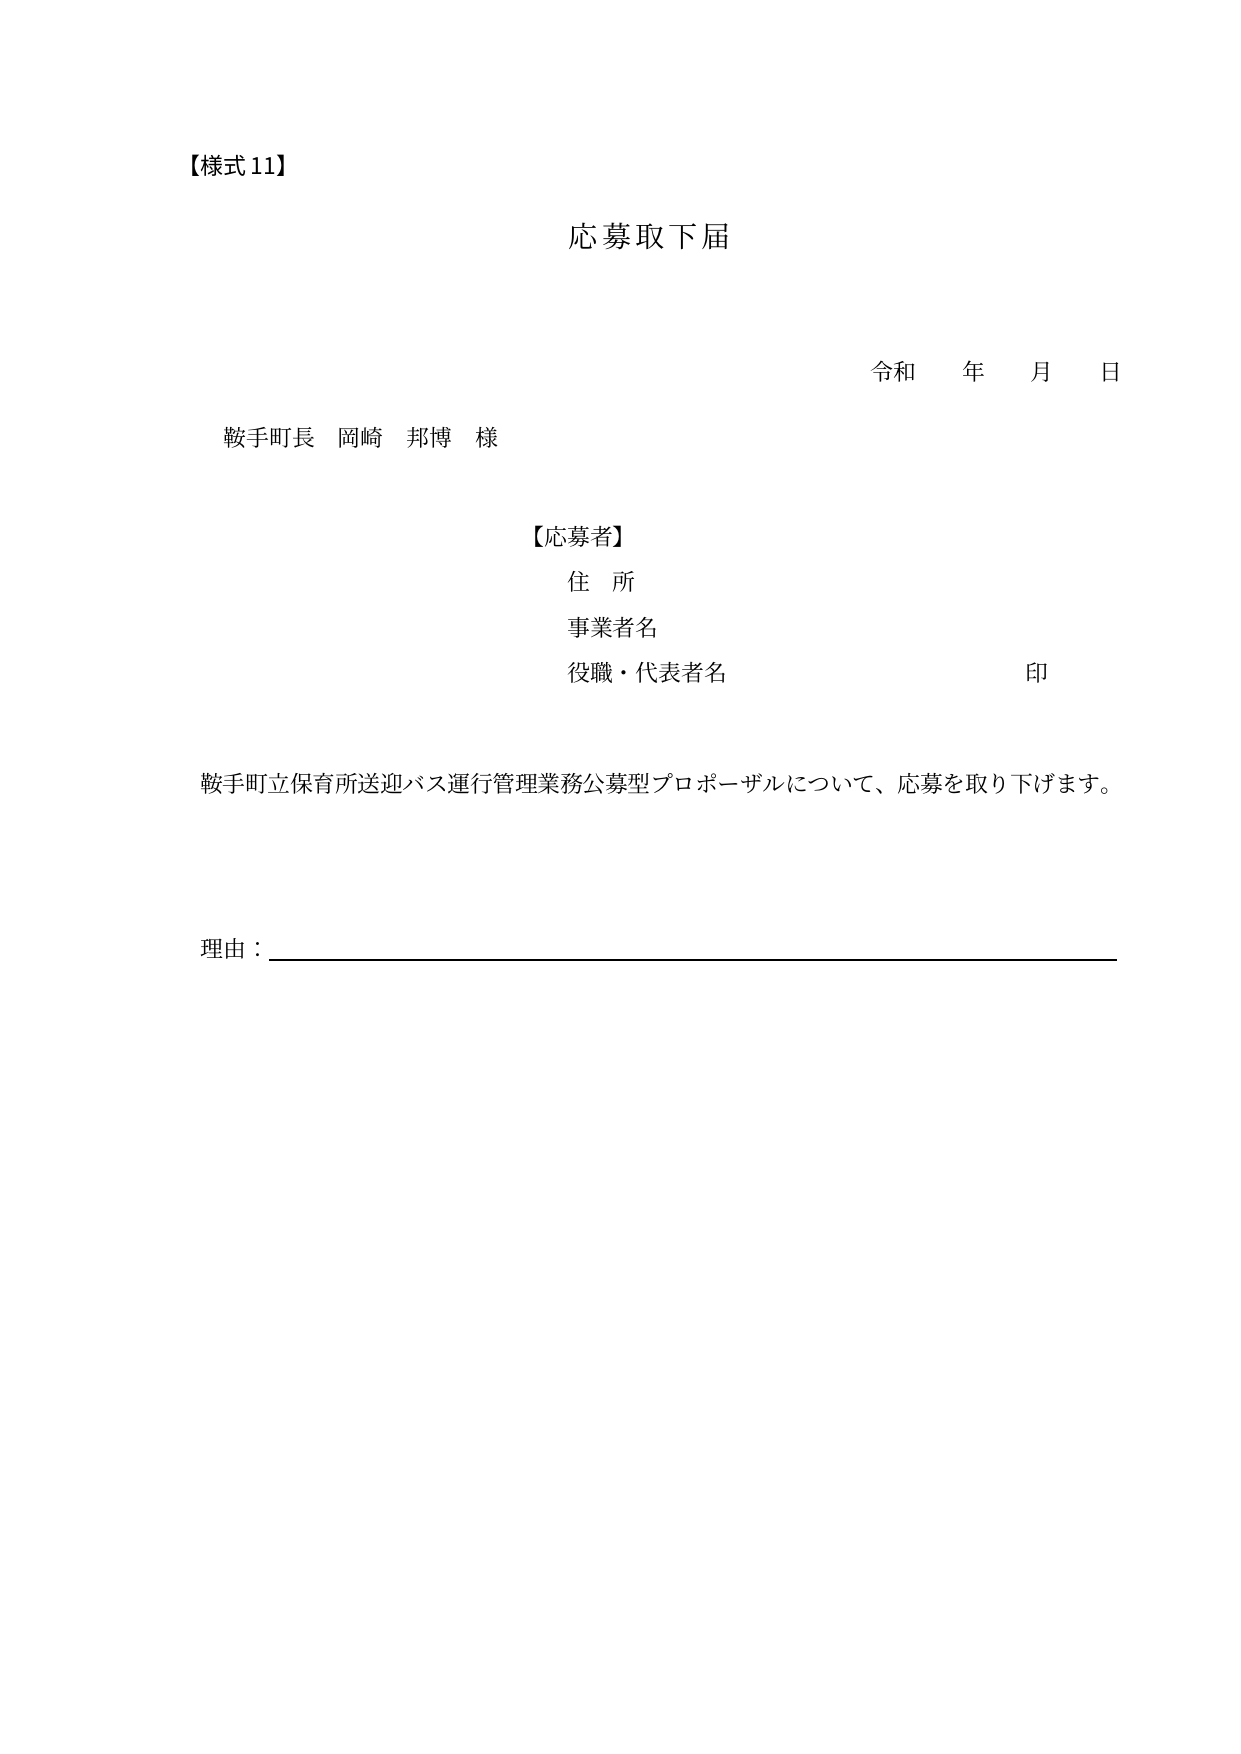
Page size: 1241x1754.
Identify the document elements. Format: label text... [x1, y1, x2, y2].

text 鞍手町立保育所送迎バス運行管理業務公募型プロポーザルについて、応募を取り下げます。 [177, 767, 1122, 799]
text 【応募者】 [521, 519, 1122, 552]
text 鞍手町長 岡崎 邦博 様 [223, 420, 1122, 453]
text 事業者名 [567, 610, 1122, 643]
text 理由： [177, 931, 1122, 964]
text 応募取下届 [177, 214, 1122, 256]
text 【様式11】 [177, 148, 1122, 181]
text 住 所 [567, 564, 1122, 597]
text 役職・代表者名 印 [567, 655, 1122, 688]
text 令和 年 月 日 [177, 354, 1122, 387]
